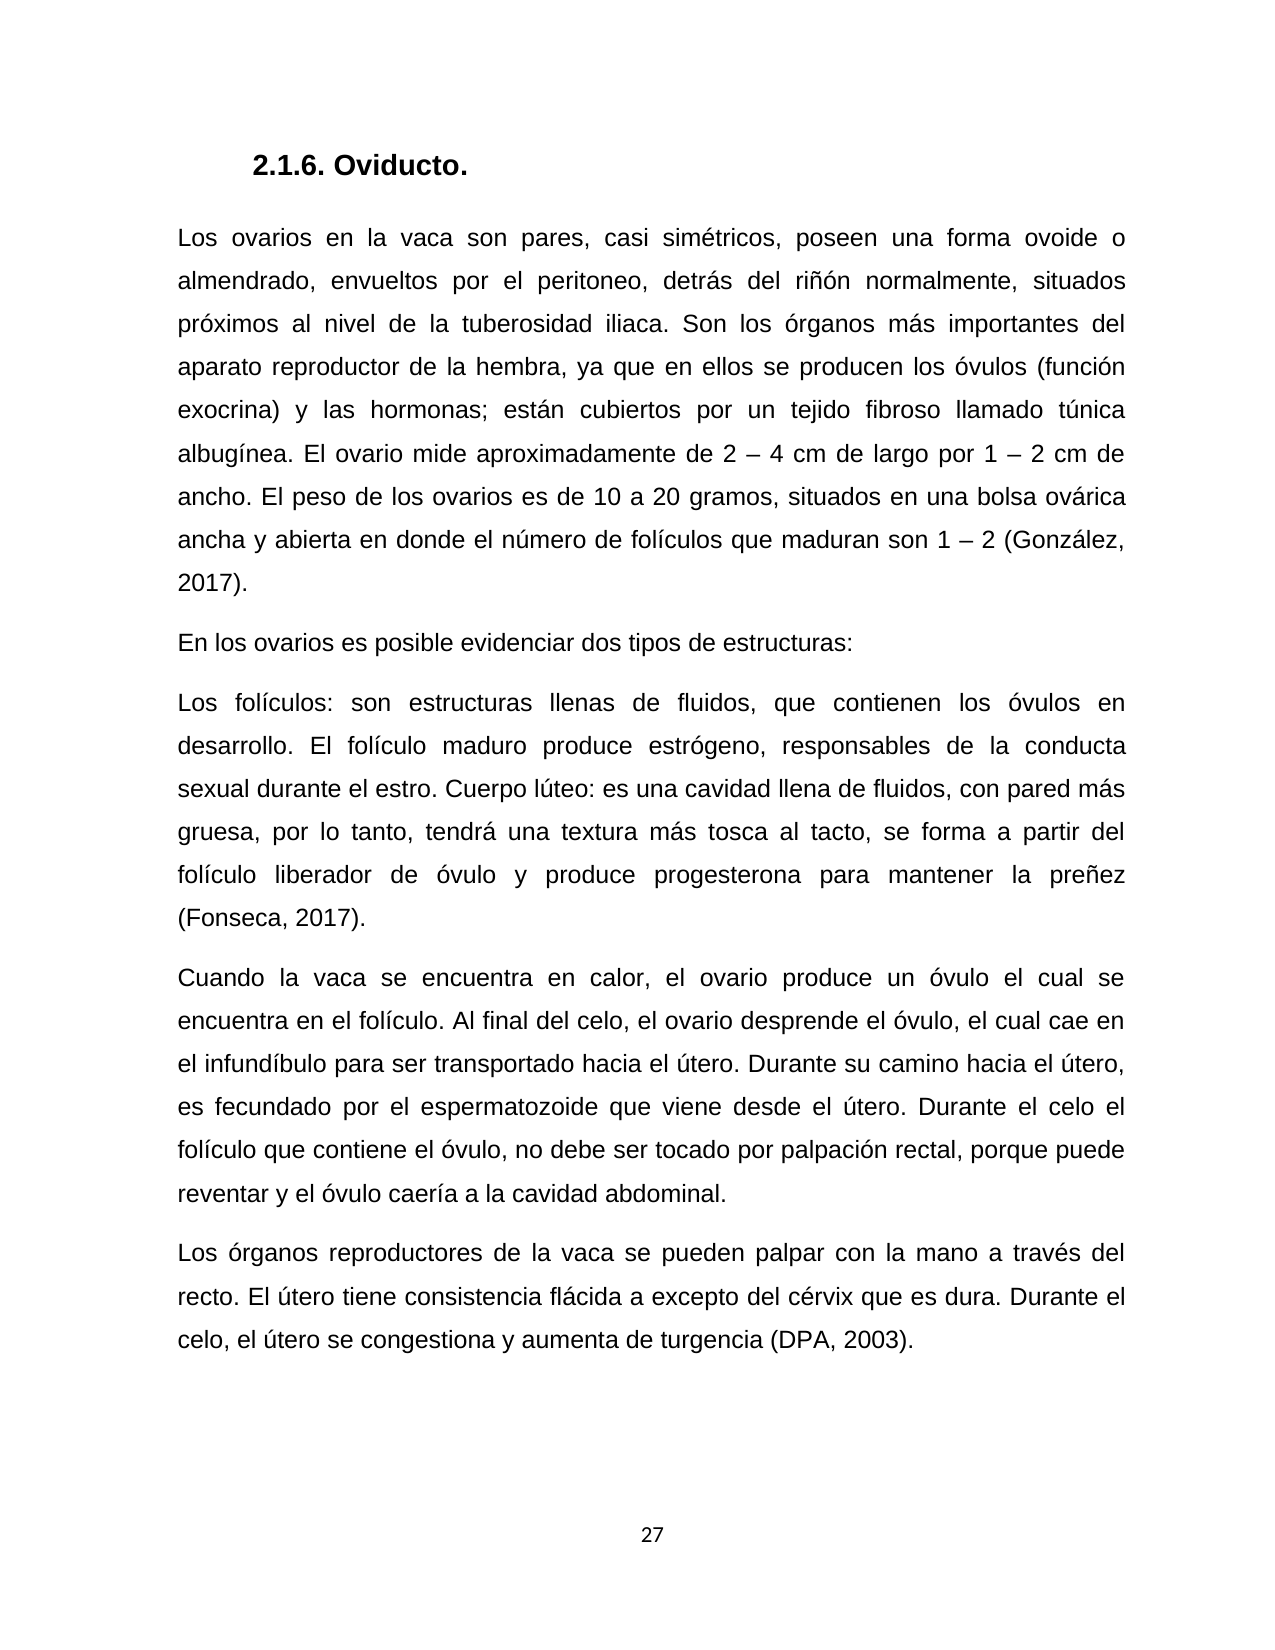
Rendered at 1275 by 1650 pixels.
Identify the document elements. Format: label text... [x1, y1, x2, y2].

text Cuando la vaca se encuentra en calor, el ovario produce un óvulo el cual se encuentra en el folículo. Al final del celo, el ovario desprende el óvulo, el cual cae en el infundíbulo para ser transportado hacia el útero. Durante su camino hacia el útero, es fecundado por el espermatozoide que viene desde el útero. Durante el celo el folículo que contiene el óvulo, no debe ser tocado por palpación rectal, porque puede reventar y el óvulo caería a la cavidad abdominal. [177, 963, 1127, 1207]
text Los órganos reproductores de la vaca se pueden palpar con la mano a través del recto. El útero tiene consistencia flácida a excepto del cérvix que es dura. Durante el celo, el útero se congestiona y aumenta de turgencia (DPA, 2003). [177, 1238, 1127, 1353]
text Los ovarios en la vaca son pares, casi simétricos, poseen una forma ovoide o almendrado, envueltos por el peritoneo, detrás del riñón normalmente, situados próximos al nivel de la tuberosidad iliaca. Son los órganos más importantes del aparato reproductor de la hembra, ya que en ellos se producen los óvulos (función exocrina) y las hormonas; están cubiertos por un tejido fibroso llamado túnica albugínea. El ovario mide aproximadamente de 2 – 4 cm de largo por 1 – 2 cm de ancho. El peso de los ovarios es de 10 a 20 gramos, situados en una bolsa ovárica ancha y abierta en donde el número de folículos que maduran son 1 – 2 (González, 2017). [177, 223, 1127, 597]
subtitle 2.1.6. Oviducto. [252, 148, 1127, 181]
text Los folículos: son estructuras llenas de fluidos, que contienen los óvulos en desarrollo. El folículo maduro produce estrógeno, responsables de la conducta sexual durante el estro. Cuerpo lúteo: es una cavidad llena de fluidos, con pared más gruesa, por lo tanto, tendrá una textura más tosca al tacto, se forma a partir del folículo liberador de óvulo y produce progesterona para mantener la preñez (Fonseca, 2017). [177, 688, 1127, 932]
text En los ovarios es posible evidenciar dos tipos de estructuras: [177, 628, 1127, 657]
